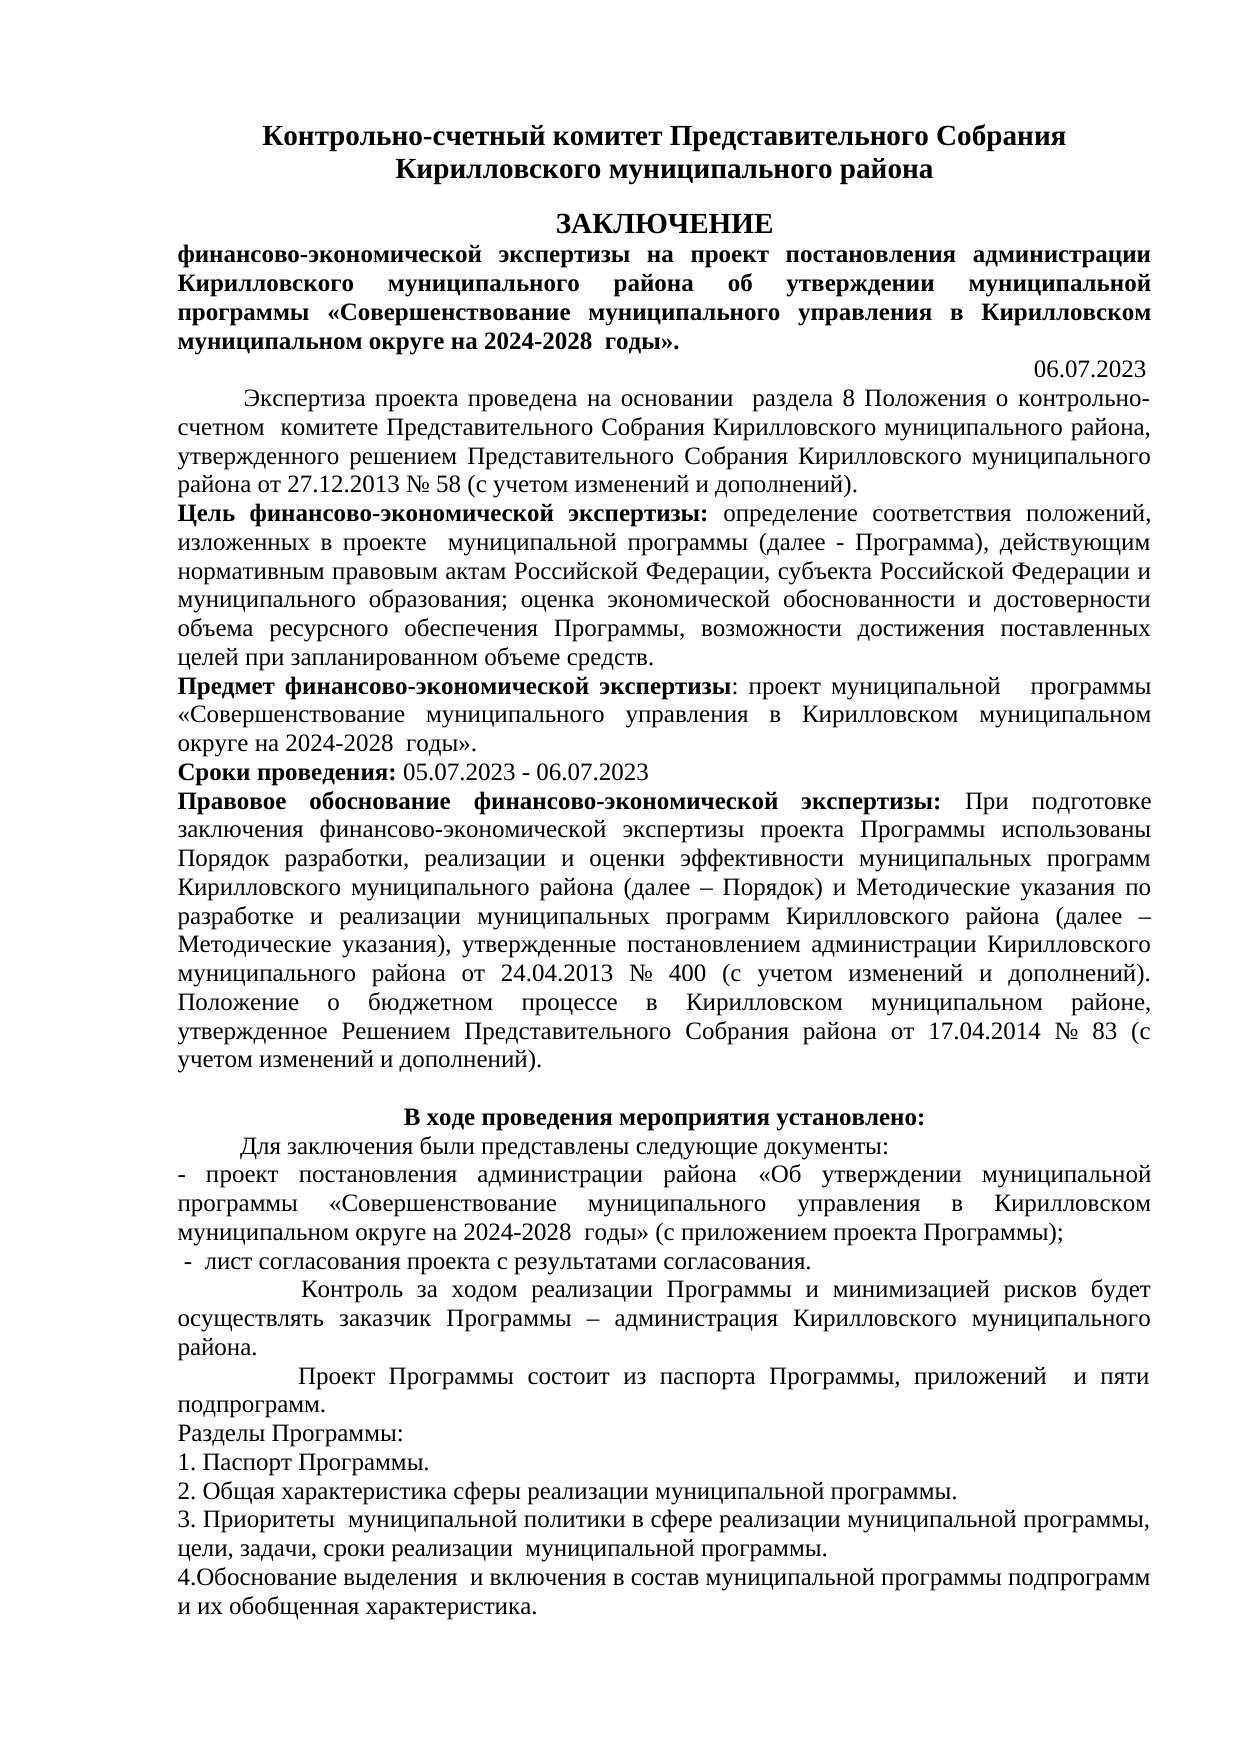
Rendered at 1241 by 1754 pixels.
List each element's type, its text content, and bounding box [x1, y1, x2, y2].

text Проект Программы состоит из паспорта Программы, приложений и пяти подпрограмм. [177, 1361, 1152, 1418]
text Разделы Программы: [177, 1418, 1152, 1447]
text 4.Обоснование выделения и включения в состав муниципальной программы подпрограмм и их обобщенная характеристика. [177, 1562, 1152, 1619]
text Контрольно-счетный комитет Представительного Собрания Кирилловского муниципального района [177, 118, 1152, 185]
text 3. Приоритеты муниципальной политики в сфере реализации муниципальной программы, цели, задачи, сроки реализации муниципальной программы. [177, 1504, 1152, 1562]
text Цель финансово-экономической экспертизы: определение соответствия положений, изложенных в проекте муниципальной программы (далее - Программа), действующим нормативным правовым актам Российской Федерации, субъекта Российской Федерации и муниципального образования; оценка экономической обоснованности и достоверности объема ресурсного обеспечения Программы, возможности достижения поставленных целей при запланированном объеме средств. [177, 498, 1152, 671]
text Для заключения были представлены следующие документы: [177, 1131, 1152, 1159]
text Экспертиза проекта проведена на основании раздела 8 Положения о контрольно-счетном комитете Представительного Собрания Кирилловского муниципального района, утвержденного решением Представительного Собрания Кирилловского муниципального района от 27.12.2013 № 58 (с учетом изменений и дополнений). [177, 383, 1152, 498]
text 1. Паспорт Программы. [177, 1447, 1152, 1476]
text 2. Общая характеристика сферы реализации муниципальной программы. [177, 1476, 1152, 1504]
text Правовое обоснование финансово-экономической экспертизы: При подготовке заключения финансово-экономической экспертизы проекта Программы использованы Порядок разработки, реализации и оценки эффективности муниципальных программ Кирилловского муниципального района (далее – Порядок) и Методические указания по разработке и реализации муниципальных программ Кирилловского района (далее – Методические указания), утвержденные постановлением администрации Кирилловского муниципального района от 24.04.2013 № 400 (с учетом изменений и дополнений). Положение о бюджетном процессе в Кирилловском муниципальном районе, утвержденное Решением Представительного Собрания района от 17.04.2014 № 83 (с учетом изменений и дополнений). [177, 786, 1152, 1073]
text - лист согласования проекта с результатами согласования. [177, 1246, 1152, 1274]
text Контроль за ходом реализации Программы и минимизацией рисков будет осуществлять заказчик Программы – администрация Кирилловского муниципального района. [177, 1274, 1152, 1361]
text финансово-экономической экспертизы на проект постановления администрации Кирилловского муниципального района об утверждении муниципальной программы «Совершенствование муниципального управления в Кирилловском муниципальном округе на 2024-2028 годы». [177, 239, 1152, 354]
text Предмет финансово-экономической экспертизы: проект муниципальной программы «Совершенствование муниципального управления в Кирилловском муниципальном округе на 2024-2028 годы». [177, 671, 1152, 757]
text 06.07.2023 [177, 354, 1152, 383]
text Сроки проведения: 05.07.2023 - 06.07.2023 [177, 757, 1152, 786]
text - проект постановления администрации района «Об утверждении муниципальной программы «Совершенствование муниципального управления в Кирилловском муниципальном округе на 2024-2028 годы» (с приложением проекта Программы); [177, 1159, 1152, 1246]
text ЗАКЛЮЧЕНИЕ [177, 206, 1152, 239]
text В ходе проведения мероприятия установлено: [177, 1102, 1152, 1131]
